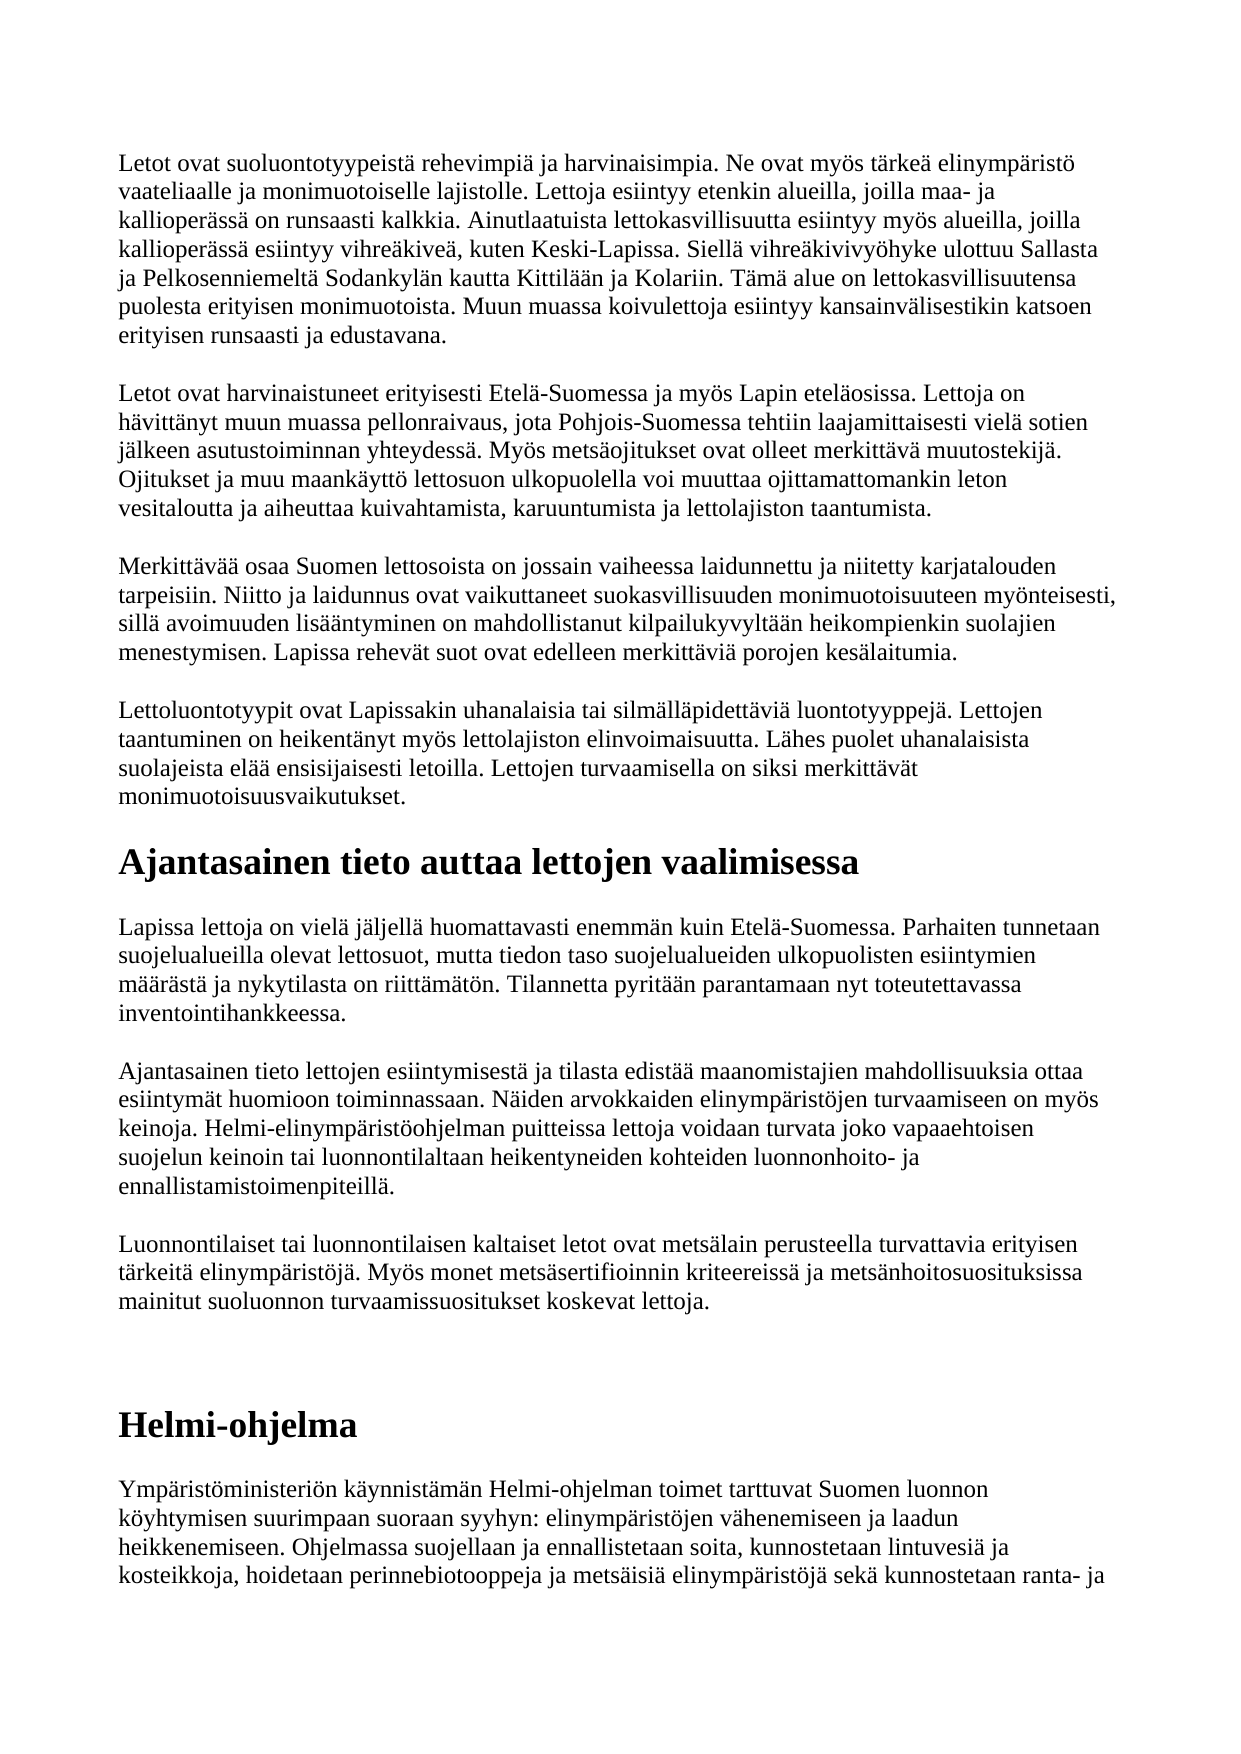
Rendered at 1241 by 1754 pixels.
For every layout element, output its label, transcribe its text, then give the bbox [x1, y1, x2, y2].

text Letot ovat suoluontotyypeistä rehevimpiä ja harvinaisimpia. Ne ovat myös tärkeä elinympäristö vaateliaalle ja monimuotoiselle lajistolle. Lettoja esiintyy etenkin alueilla, joilla maa- ja kallioperässä on runsaasti kalkkia. Ainutlaatuista lettokasvillisuutta esiintyy myös alueilla, joilla kallioperässä esiintyy vihreäkiveä, kuten Keski-Lapissa. Siellä vihreäkivivyöhyke ulottuu Sallasta ja Pelkosenniemeltä Sodankylän kautta Kittilään ja Kolariin. Tämä alue on lettokasvillisuutensa puolesta erityisen monimuotoista. Muun muassa koivulettoja esiintyy kansainvälisestikin katsoen erityisen runsaasti ja edustavana. [118, 148, 1122, 349]
text Lettoluontotyypit ovat Lapissakin uhanalaisia tai silmälläpidettäviä luontotyyppejä. Lettojen taantuminen on heikentänyt myös lettolajiston elinvoimaisuutta. Lähes puolet uhanalaisista suolajeista elää ensisijaisesti letoilla. Lettojen turvaamisella on siksi merkittävät monimuotoisuusvaikutukset. [118, 695, 1122, 810]
text Ajantasainen tieto auttaa lettojen vaalimisessa [118, 839, 1122, 882]
text Ajantasainen tieto lettojen esiintymisestä ja tilasta edistää maanomistajien mahdollisuuksia ottaa esiintymät huomioon toiminnassaan. Näiden arvokkaiden elinympäristöjen turvaamiseen on myös keinoja. Helmi-elinympäristöohjelman puitteissa lettoja voidaan turvata joko vapaaehtoisen suojelun keinoin tai luonnontilaltaan heikentyneiden kohteiden luonnonhoito- ja ennallistamistoimenpiteillä. [118, 1056, 1122, 1199]
text Helmi-ohjelma [118, 1402, 1122, 1445]
text Luonnontilaiset tai luonnontilaisen kaltaiset letot ovat metsälain perusteella turvattavia erityisen tärkeitä elinympäristöjä. Myös monet metsäsertifioinnin kriteereissä ja metsänhoitosuosituksissa mainitut suoluonnon turvaamissuositukset koskevat lettoja. [118, 1229, 1122, 1315]
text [118, 1474, 1122, 1589]
text Letot ovat harvinaistuneet erityisesti Etelä-Suomessa ja myös Lapin eteläosissa. Lettoja on hävittänyt muun muassa pellonraivaus, jota Pohjois-Suomessa tehtiin laajamittaisesti vielä sotien jälkeen asutustoiminnan yhteydessä. Myös metsäojitukset ovat olleet merkittävä muutostekijä. Ojitukset ja muu maankäyttö lettosuon ulkopuolella voi muuttaa ojittamattomankin leton vesitaloutta ja aiheuttaa kuivahtamista, karuuntumista ja lettolajiston taantumista. [118, 378, 1122, 522]
text Lapissa lettoja on vielä jäljellä huomattavasti enemmän kuin Etelä-Suomessa. Parhaiten tunnetaan suojelualueilla olevat lettosuot, mutta tiedon taso suojelualueiden ulkopuolisten esiintymien määrästä ja nykytilasta on riittämätön. Tilannetta pyritään parantamaan nyt toteutettavassa inventointihankkeessa. [118, 912, 1122, 1027]
text Merkittävää osaa Suomen lettosoista on jossain vaiheessa laidunnettu ja niitetty karjatalouden tarpeisiin. Niitto ja laidunnus ovat vaikuttaneet suokasvillisuuden monimuotoisuuteen myönteisesti, sillä avoimuuden lisääntyminen on mahdollistanut kilpailukyvyltään heikompienkin suolajien menestymisen. Lapissa rehevät suot ovat edelleen merkittäviä porojen kesälaitumia. [118, 551, 1122, 666]
